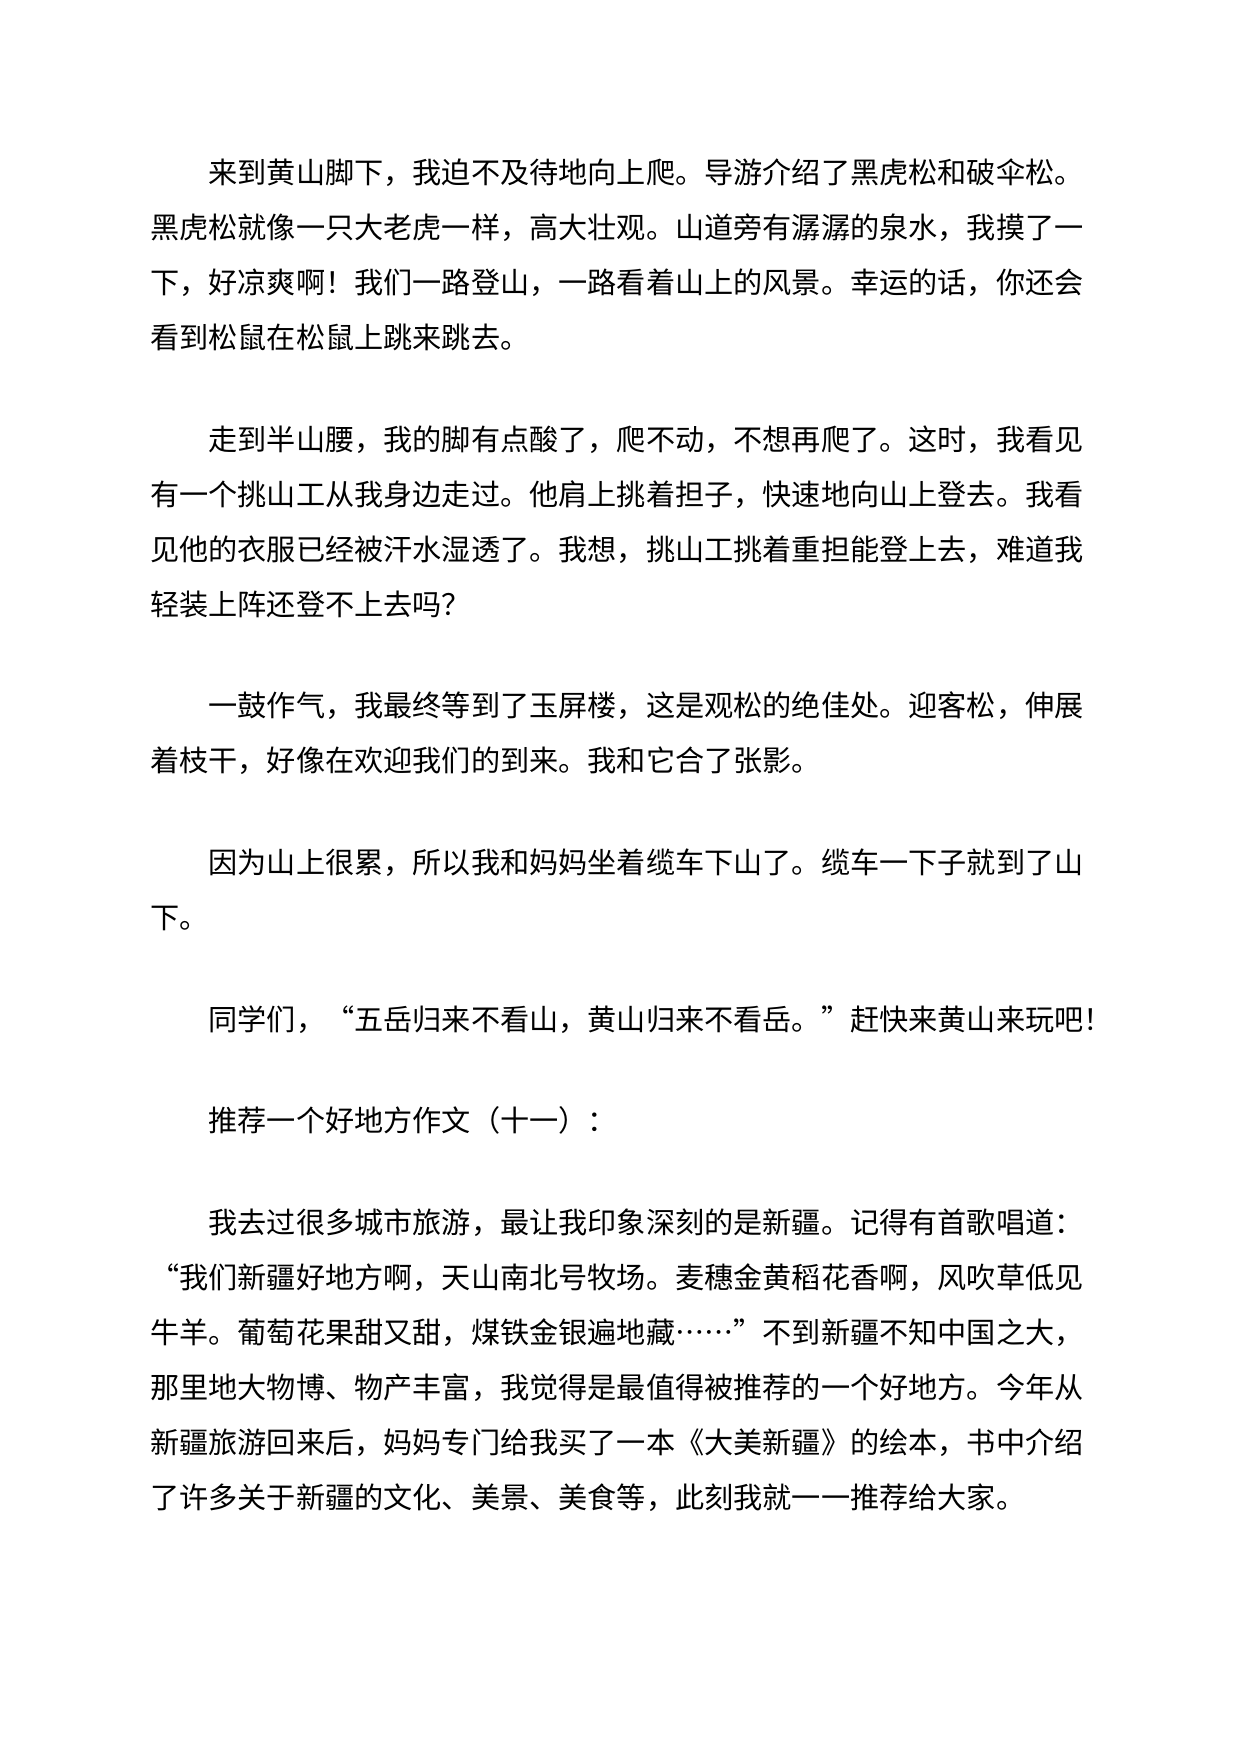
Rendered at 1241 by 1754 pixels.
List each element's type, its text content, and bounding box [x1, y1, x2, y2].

text 一鼓作气，我最终等到了玉屏楼，这是观松的绝佳处。迎客松，伸展着枝干，好像在欢迎我们的到来。我和它合了张影。 [150, 683, 1090, 780]
text 走到半山腰，我的脚有点酸了，爬不动，不想再爬了。这时，我看见有一个挑山工从我身边走过。他肩上挑着担子，快速地向山上登去。我看见他的衣服已经被汗水湿透了。我想，挑山工挑着重担能登上去，难道我轻装上阵还登不上去吗？ [150, 416, 1090, 623]
text 推荐一个好地方作文（十一）： [150, 1098, 1090, 1140]
text 我去过很多城市旅游，最让我印象深刻的是新疆。记得有首歌唱道：“我们新疆好地方啊，天山南北号牧场。麦穗金黄稻花香啊，风吹草低见牛羊。葡萄花果甜又甜，煤铁金银遍地藏……”不到新疆不知中国之大，那里地大物博、物产丰富，我觉得是最值得被推荐的一个好地方。今年从新疆旅游回来后，妈妈专门给我买了一本《大美新疆》的绘本，书中介绍了许多关于新疆的文化、美景、美食等，此刻我就一一推荐给大家。 [150, 1200, 1090, 1517]
text 因为山上很累，所以我和妈妈坐着缆车下山了。缆车一下子就到了山下。 [150, 839, 1090, 937]
text 来到黄山脚下，我迫不及待地向上爬。导游介绍了黑虎松和破伞松。黑虎松就像一只大老虎一样，高大壮观。山道旁有潺潺的泉水，我摸了一下，好凉爽啊！我们一路登山，一路看着山上的风景。幸运的话，你还会看到松鼠在松鼠上跳来跳去。 [150, 150, 1090, 357]
text 同学们，“五岳归来不看山，黄山归来不看岳。”赶快来黄山来玩吧！ [150, 996, 1090, 1038]
